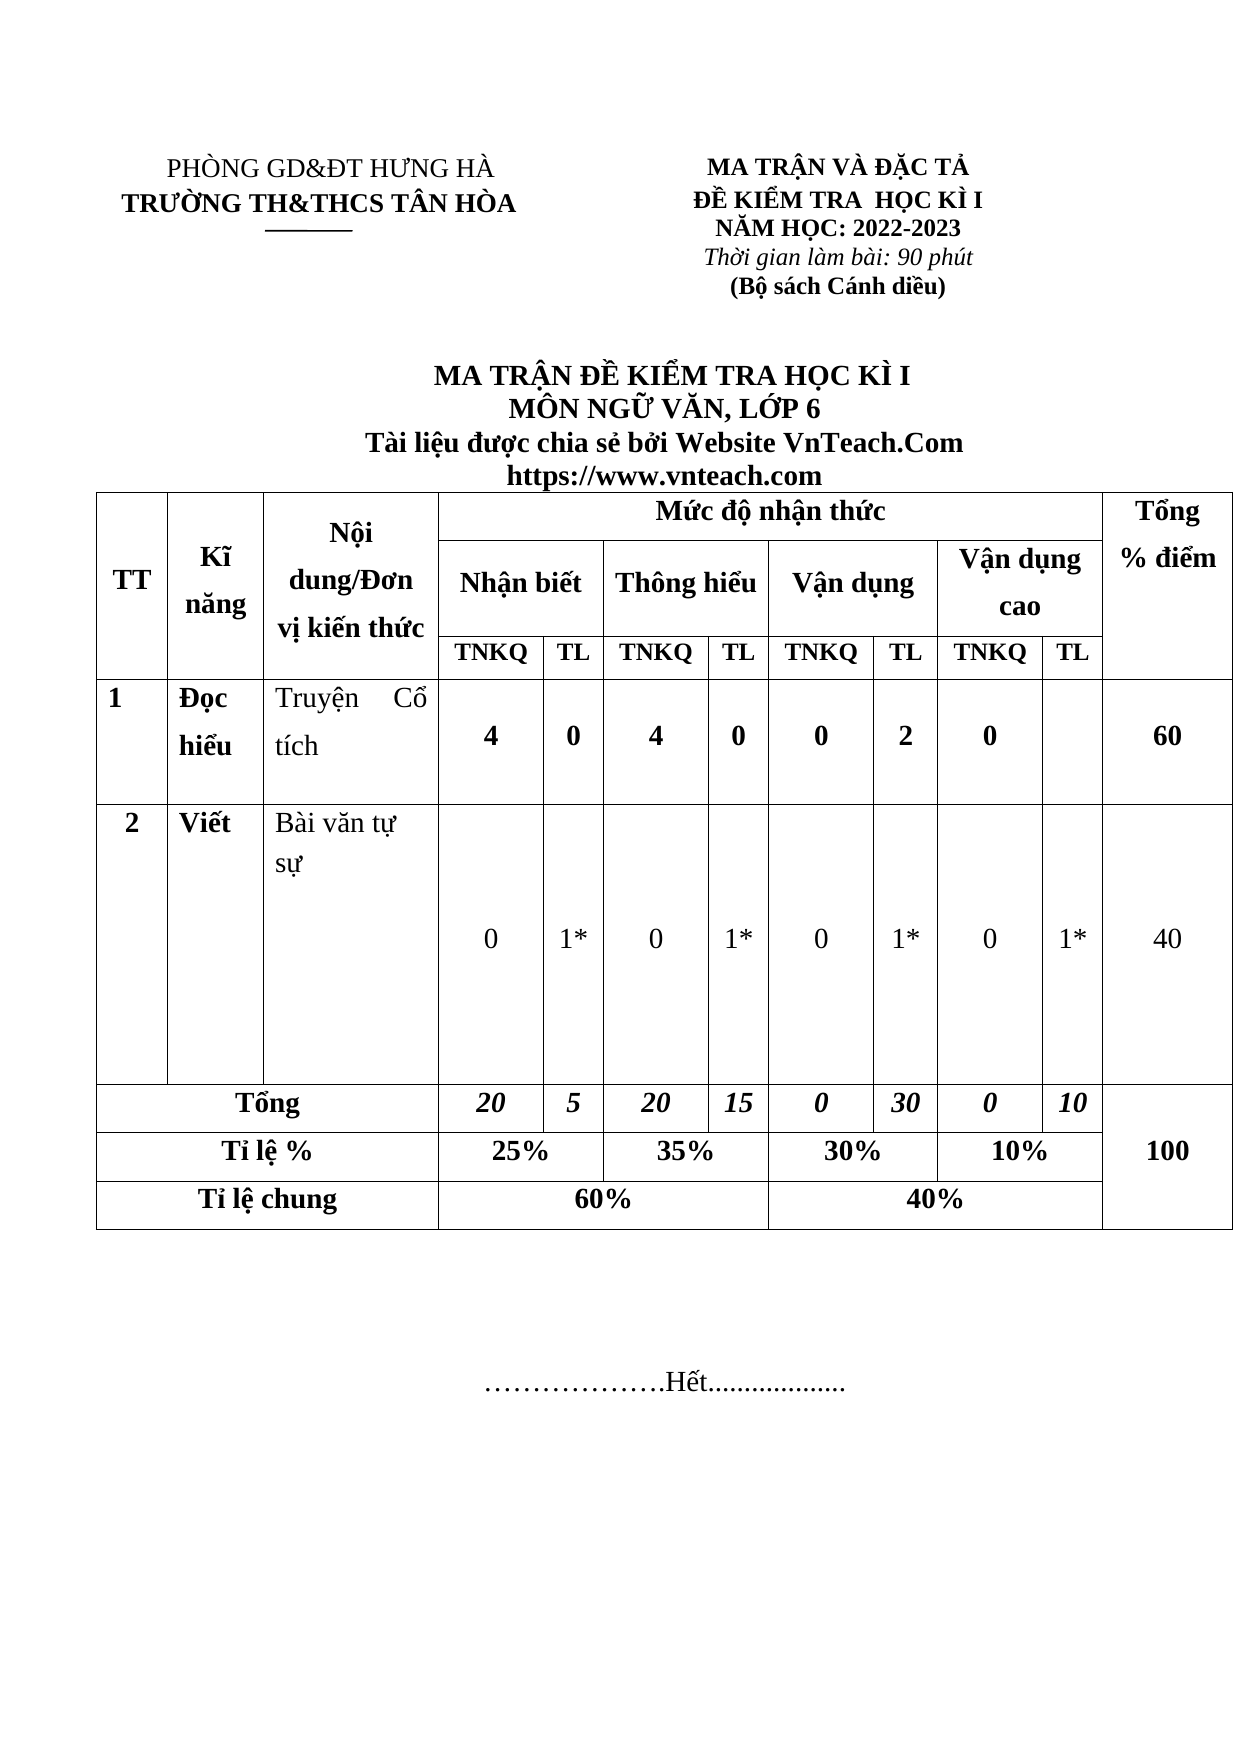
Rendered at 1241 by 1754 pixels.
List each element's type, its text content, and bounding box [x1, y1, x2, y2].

table_cell Tỉ lệ % [97, 1133, 438, 1181]
table_header TT [97, 493, 167, 679]
table_cell 25% [439, 1133, 603, 1181]
table_cell 30% [769, 1133, 937, 1181]
table_cell TL [544, 637, 603, 679]
table_cell 0 [709, 680, 768, 804]
table_cell Tỉ lệ chung [97, 1182, 438, 1229]
table_cell TNKQ [604, 637, 708, 679]
table_cell Viết [168, 805, 263, 1084]
table_cell 1* [874, 805, 937, 1084]
table_header MA TRẬN VÀ ĐẶC TẢ ĐỀ KIỂM TRA HỌC KÌ I NĂM HỌC: 2022-2023 Thời gian làm bài: 90 phút (Bộ sách Cánh diều) [543, 152, 1133, 300]
table_cell 1 [97, 680, 167, 804]
table_cell Thông hiểu [604, 541, 768, 636]
table_cell 60 [1103, 680, 1232, 804]
table_cell 20 [604, 1085, 708, 1132]
text https://www.vnteach.com [177, 458, 1152, 492]
table_cell 100 [1103, 1085, 1232, 1229]
table_cell 40% [769, 1182, 1102, 1229]
table_cell 4 [439, 680, 543, 804]
table_cell 35% [604, 1133, 768, 1181]
table_header Kĩ năng [168, 493, 263, 679]
table_cell TL [874, 637, 937, 679]
table_cell 4 [604, 680, 708, 804]
table_cell 20 [439, 1085, 543, 1132]
table_cell 0 [769, 805, 873, 1084]
table_cell Nhận biết [439, 541, 603, 636]
table_cell TNKQ [938, 637, 1042, 679]
table_header PHÒNG GD&ĐT HƯNG HÀ TRƯỜNG TH&THCS TÂN HÒA [118, 152, 543, 300]
table_cell 0 [938, 805, 1042, 1084]
table_cell 0 [604, 805, 708, 1084]
text ……………….Hết................... [177, 1364, 1152, 1398]
table_cell 1* [544, 805, 603, 1084]
table_cell TL [1043, 637, 1102, 679]
table_cell 10 [1043, 1085, 1102, 1132]
table_cell Truyện Cổ tích [264, 680, 438, 804]
table_cell Vận dụng cao [938, 541, 1102, 636]
table_cell Bài văn tự sự [264, 805, 438, 1084]
table_cell TL [709, 637, 768, 679]
table_cell 0 [439, 805, 543, 1084]
table_cell TNKQ [439, 637, 543, 679]
table_cell 0 [544, 680, 603, 804]
text MÔN NGỮ VĂN, LỚP 6 [177, 391, 1152, 425]
table_cell Tổng [97, 1085, 438, 1132]
table_cell 2 [97, 805, 167, 1084]
table_cell 2 [874, 680, 937, 804]
table_cell 15 [709, 1085, 768, 1132]
table_cell [1043, 680, 1102, 804]
table_cell 1* [1043, 805, 1102, 1084]
table_cell 0 [769, 680, 873, 804]
table_header Tổng % điểm [1103, 493, 1232, 679]
table_cell Vận dụng [769, 541, 937, 636]
table_cell 0 [938, 680, 1042, 804]
table_header Mức độ nhận thức [439, 493, 1102, 540]
table_cell 0 [769, 1085, 873, 1132]
table_cell 0 [938, 1085, 1042, 1132]
text Tài liệu được chia sẻ bởi Website VnTeach.Com [177, 425, 1152, 458]
table_cell 10% [938, 1133, 1102, 1181]
table_cell Đọc hiểu [168, 680, 263, 804]
table_cell 60% [439, 1182, 768, 1229]
table_cell 1* [709, 805, 768, 1084]
table_cell TNKQ [769, 637, 873, 679]
table_header Nội dung/Đơn vị kiến thức [264, 493, 438, 679]
table_cell 40 [1103, 805, 1232, 1084]
text MA TRẬN ĐỀ KIỂM TRA HỌC KÌ I [177, 358, 1152, 391]
table_cell 5 [544, 1085, 603, 1132]
table_cell 30 [874, 1085, 937, 1132]
